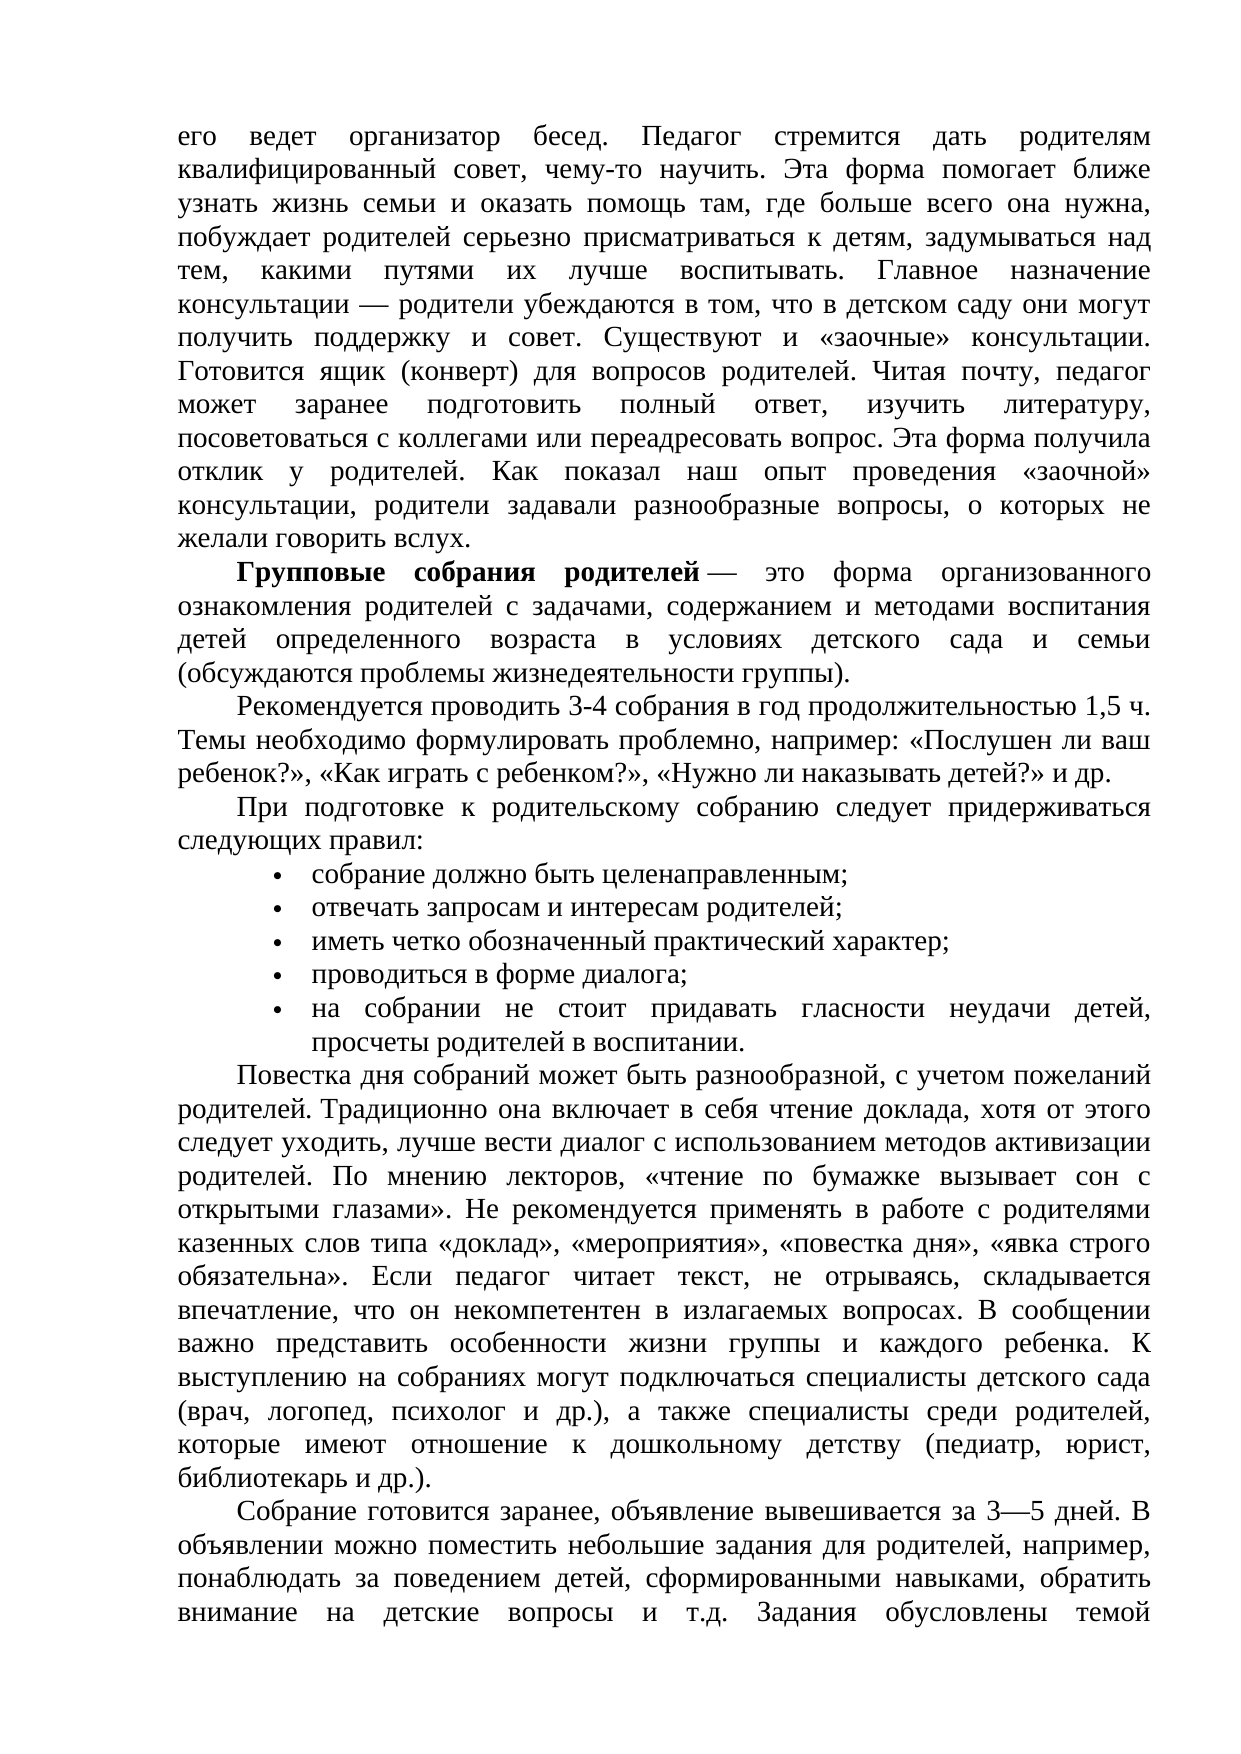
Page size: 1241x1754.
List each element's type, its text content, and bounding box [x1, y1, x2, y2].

list отвечать запросам и интересам родителей; [274, 889, 1152, 923]
list на собрании не стоит придавать гласности неудачи детей, просчеты родителей в воспитании. [274, 990, 1152, 1057]
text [177, 1493, 1152, 1627]
text При подготовке к родительскому собранию следует придерживаться следующих правил: [177, 789, 1152, 856]
list иметь четко обозначенный практический характер; [274, 923, 1152, 957]
text Рекомендуется проводить 3-4 собрания в год продолжительностью 1,5 ч. Темы необходимо формулировать проблемно, например: «Послушен ли ваш ребенок?», «Как играть с ребенком?», «Нужно ли наказывать детей?» и др. [177, 688, 1152, 789]
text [177, 118, 1152, 554]
list собрание должно быть целенаправленным; [274, 856, 1152, 889]
list проводиться в форме диалога; [274, 957, 1152, 990]
text Повестка дня собраний может быть разнообразной, с учетом пожеланий родителей. Традиционно она включает в себя чтение доклада, хотя от этого следует уходить, лучше вести диалог с использованием методов активизации родителей. По мнению лекторов, «чтение по бумажке вызывает сон с открытыми глазами». Не рекомендуется применять в работе с родителями казенных слов типа «доклад», «мероприятия», «повестка дня», «явка строго обязательна». Если педагог читает текст, не отрываясь, складывается впечатление, что он некомпетентен в излагаемых вопросах. В сообщении важно представить особенности жизни группы и каждого ребенка. К выступлению на собраниях могут подключаться специалисты детского сада (врач, логопед, психолог и др.), а также специалисты среди родителей, которые имеют отношение к дошкольному детству (педиатр, юрист, библиотекарь и др.). [177, 1057, 1152, 1493]
text Групповые собрания родителей — это форма организованного ознакомления родителей с задачами, содержанием и методами воспитания детей определенного возраста в условиях детского сада и семьи (обсуждаются проблемы жизнедеятельности группы). [177, 554, 1152, 688]
